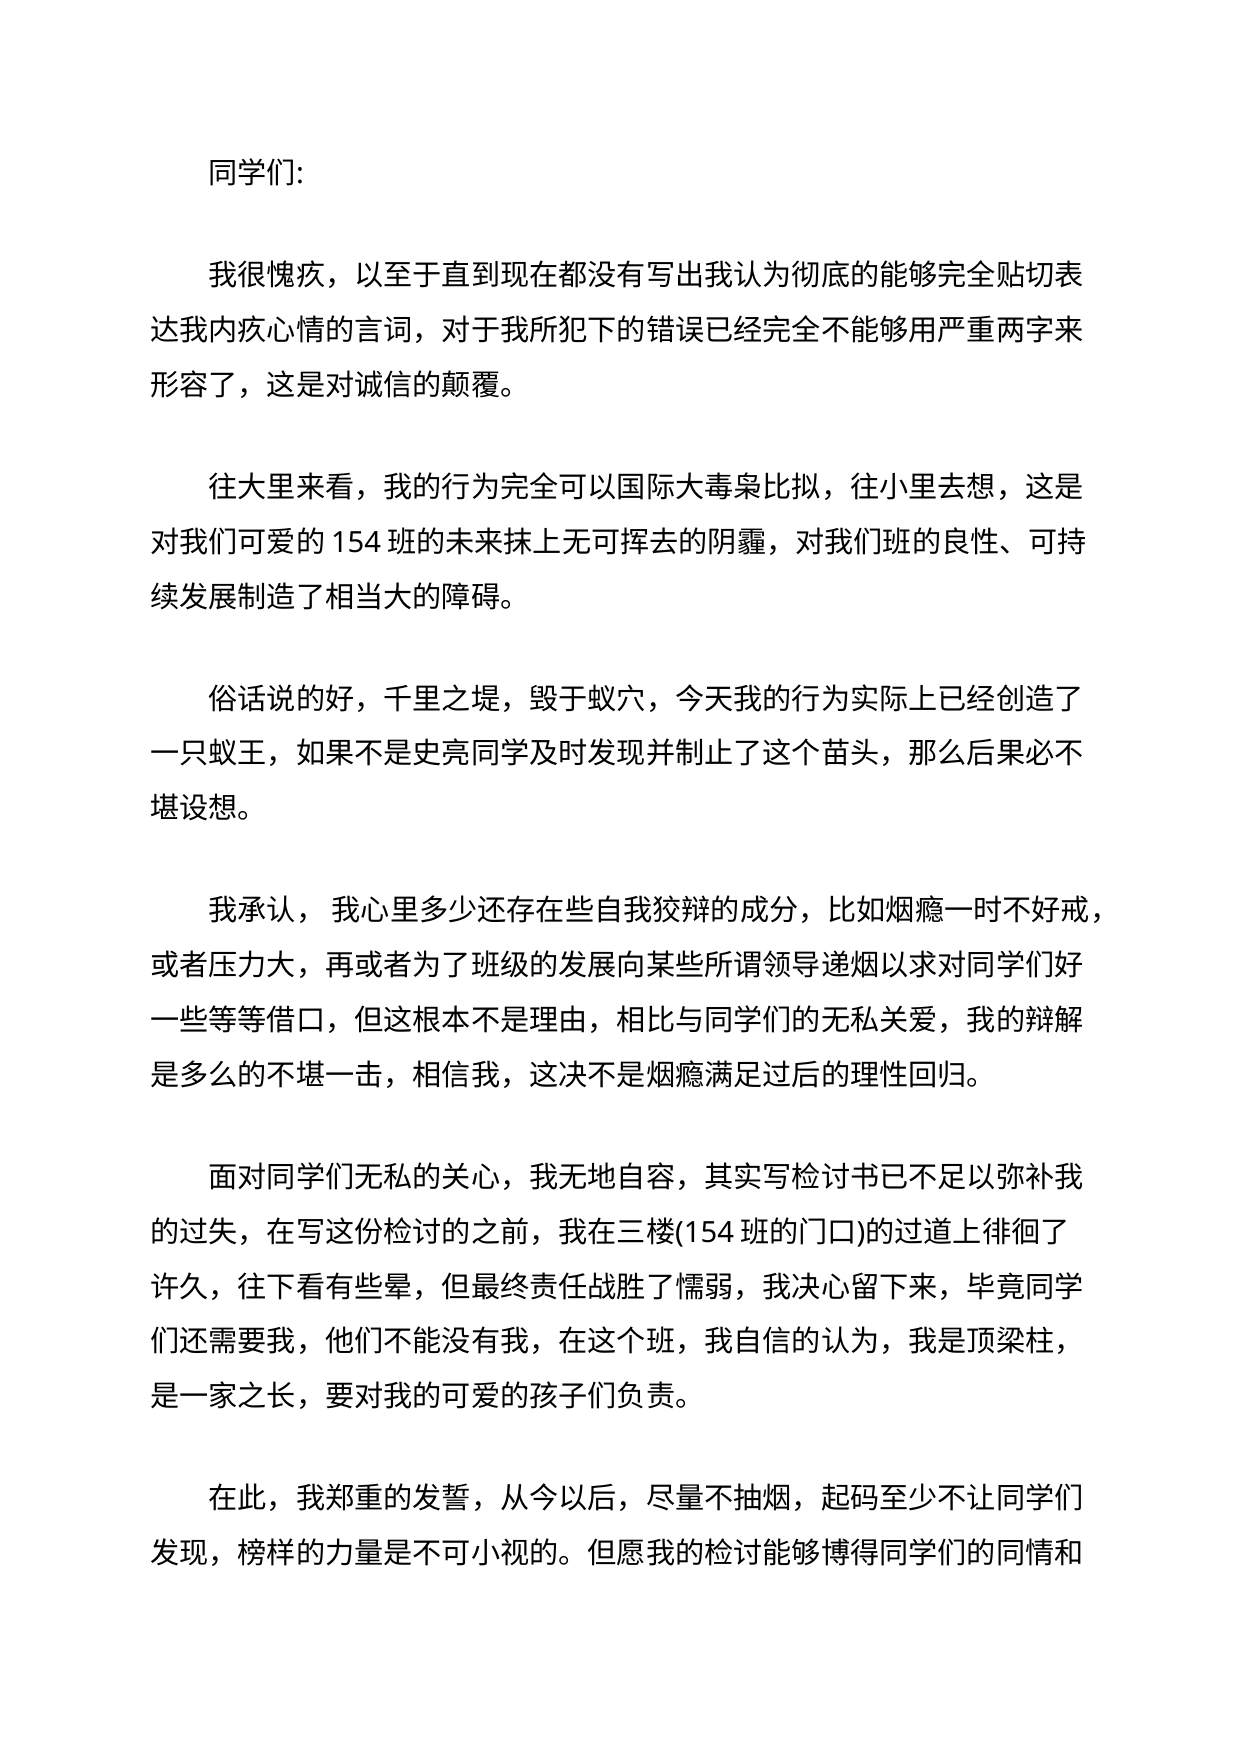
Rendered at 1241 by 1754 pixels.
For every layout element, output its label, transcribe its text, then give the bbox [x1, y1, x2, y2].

text 俗话说的好，千里之堤，毁于蚁穴，今天我的行为实际上已经创造了一只蚁王，如果不是史亮同学及时发现并制止了这个苗头，那么后果必不堪设想。 [150, 675, 1090, 827]
text 同学们: [150, 150, 1090, 192]
text 我很愧疚，以至于直到现在都没有写出我认为彻底的能够完全贴切表达我内疚心情的言词，对于我所犯下的错误已经完全不能够用严重两字来形容了，这是对诚信的颠覆。 [150, 252, 1090, 404]
text 面对同学们无私的关心，我无地自容，其实写检讨书已不足以弥补我的过失，在写这份检讨的之前，我在三楼(154班的门口)的过道上徘徊了许久，往下看有些晕，但最终责任战胜了懦弱，我决心留下来，毕竟同学们还需要我，他们不能没有我，在这个班，我自信的认为，我是顶梁柱，是一家之长，要对我的可爱的孩子们负责。 [150, 1153, 1090, 1415]
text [150, 1475, 1090, 1572]
text 往大里来看，我的行为完全可以国际大毒枭比拟，往小里去想，这是对我们可爱的154班的未来抹上无可挥去的阴霾，对我们班的良性、可持续发展制造了相当大的障碍。 [150, 463, 1090, 616]
text 我承认， 我心里多少还存在些自我狡辩的成分，比如烟瘾一时不好戒，或者压力大，再或者为了班级的发展向某些所谓领导递烟以求对同学们好一些等等借口，但这根本不是理由，相比与同学们的无私关爱，我的辩解是多么的不堪一击，相信我，这决不是烟瘾满足过后的理性回归。 [150, 887, 1090, 1094]
